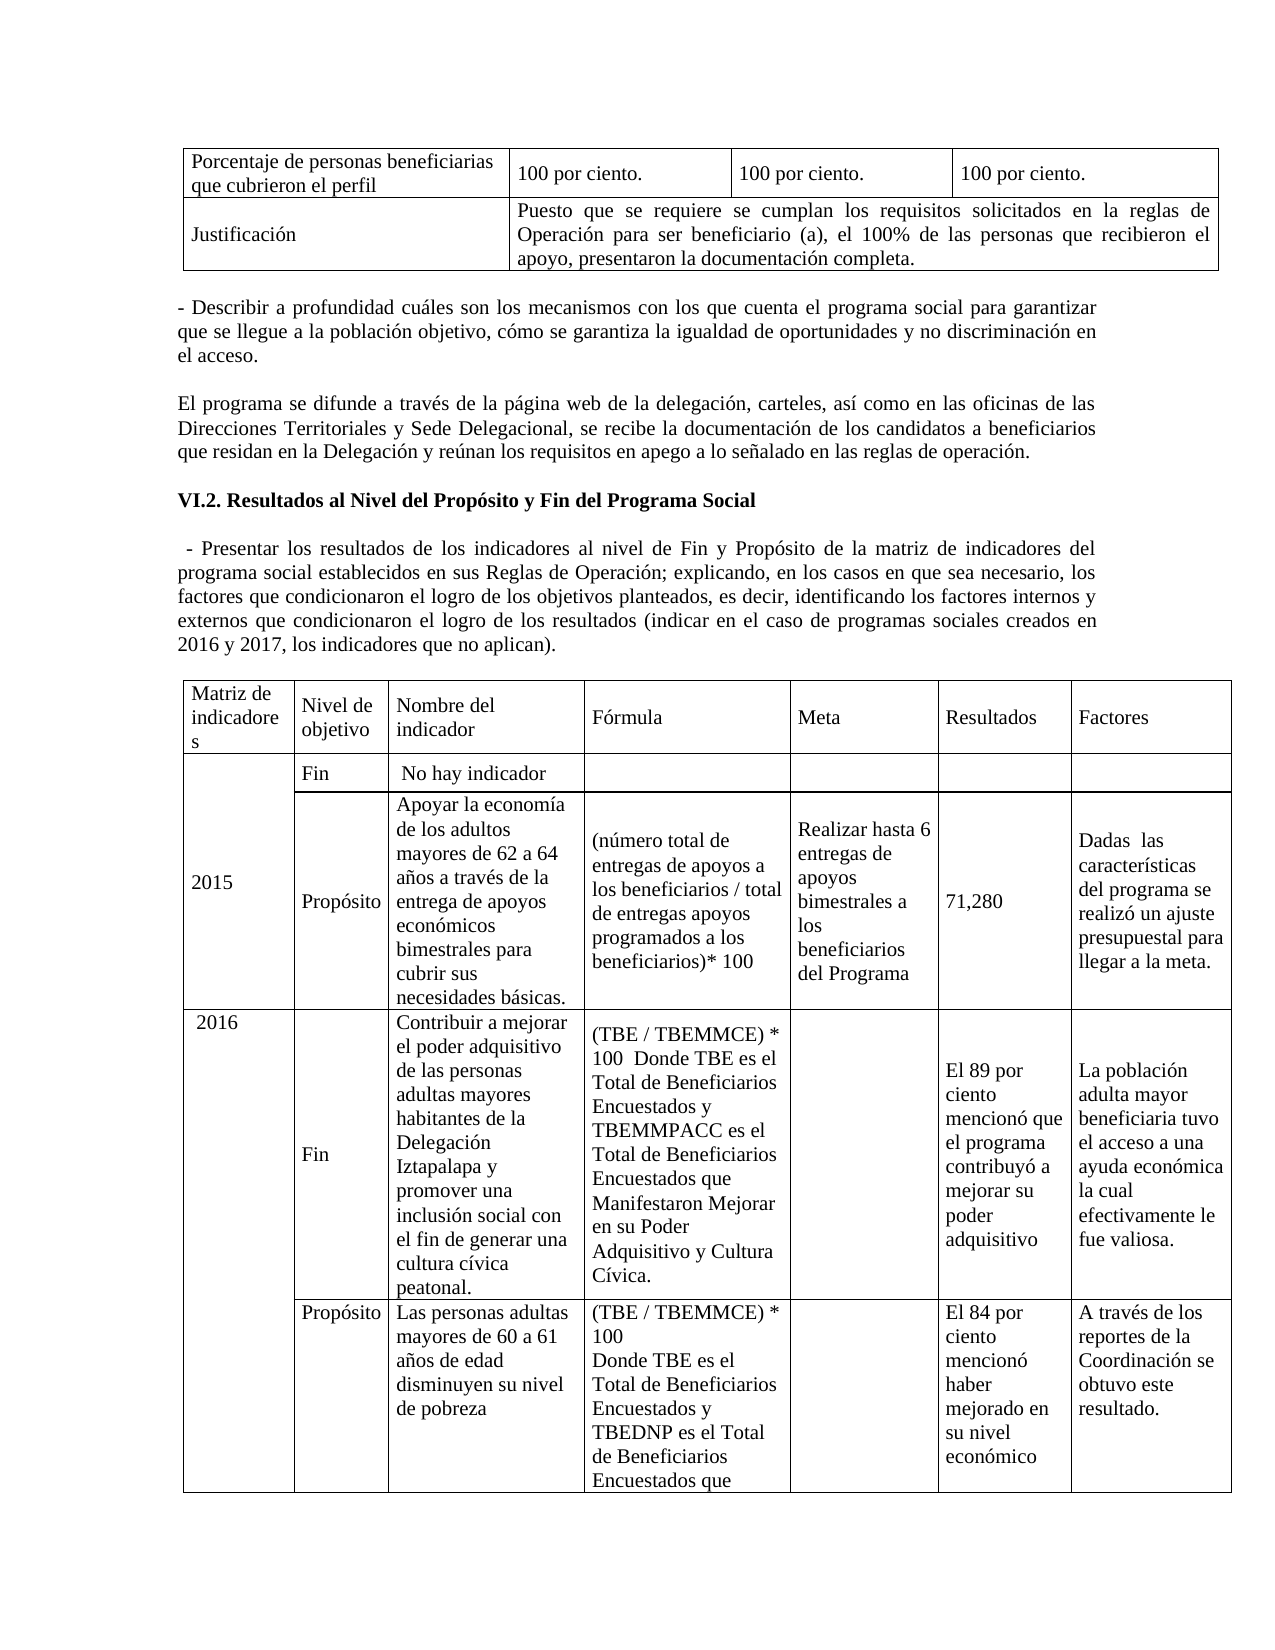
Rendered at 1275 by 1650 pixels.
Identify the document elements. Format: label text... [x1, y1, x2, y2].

table_cell Fin [295, 1010, 388, 1299]
table_cell [791, 754, 938, 791]
table_header Factores [1072, 681, 1231, 753]
table_cell Propósito [295, 1300, 388, 1492]
table_header Matriz de indicadores [184, 681, 294, 753]
table_cell La población adulta mayor beneficiaria tuvo el acceso a una ayuda económica la cual efectivamente le fue valiosa. [1072, 1010, 1231, 1299]
table_cell (TBE / TBEMMCE) * 100 Donde TBE es el Total de Beneficiarios Encuestados y TBEMMPACC es el Total de Beneficiarios Encuestados que Manifestaron Mejorar en su Poder Adquisitivo y Cultura Cívica. [585, 1010, 790, 1299]
text VI.2. Resultados al Nivel del Propósito y Fin del Programa Social [177, 488, 1098, 512]
table_cell Justificación [184, 198, 509, 270]
table_cell 2016 [184, 1010, 294, 1492]
table_header Nombre del indicador [389, 681, 584, 753]
table_cell El 89 por ciento mencionó que el programa contribuyó a mejorar su poder adquisitivo [939, 1010, 1071, 1299]
table_cell [585, 754, 790, 791]
table_cell Puesto que se requiere se cumplan los requisitos solicitados en la reglas de Operación para ser beneficiario (a), el 100% de las personas que recibieron el apoyo, presentaron la documentación completa. [510, 198, 1218, 270]
table_cell 71,280 [939, 793, 1071, 1009]
text El programa se difunde a través de la página web de la delegación, carteles, así como en las oficinas de las Direcciones Territoriales y Sede Delegacional, se recibe la documentación de los candidatos a beneficiarios que residan en la Delegación y reúnan los requisitos en apego a lo señalado en las reglas de operación. [177, 391, 1098, 463]
table_header Nivel de objetivo [295, 681, 388, 753]
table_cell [585, 1300, 790, 1492]
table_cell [389, 1300, 584, 1492]
text - Presentar los resultados de los indicadores al nivel de Fin y Propósito de la matriz de indicadores del programa social establecidos en sus Reglas de Operación; explicando, en los casos en que sea necesario, los factores que condicionaron el logro de los objetivos planteados, es decir, identificando los factores internos y externos que condicionaron el logro de los resultados (indicar en el caso de programas sociales creados en 2016 y 2017, los indicadores que no aplican). [177, 536, 1098, 656]
table_cell 100 por ciento. [953, 149, 1218, 197]
table_cell 100 por ciento. [510, 149, 731, 197]
table_header Meta [791, 681, 938, 753]
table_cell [939, 1300, 1071, 1492]
table_cell Propósito [295, 793, 388, 1009]
table_cell Dadas las características del programa se realizó un ajuste presupuestal para llegar a la meta. [1072, 793, 1231, 1009]
table_header Fórmula [585, 681, 790, 753]
table_cell [791, 1010, 938, 1299]
table_cell No hay indicador [389, 754, 584, 791]
table_cell Fin [295, 754, 388, 791]
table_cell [1072, 1300, 1231, 1492]
table_cell 100 por ciento. [732, 149, 952, 197]
table_header Resultados [939, 681, 1071, 753]
table_cell (número total de entregas de apoyos a los beneficiarios / total de entregas apoyos programados a los beneficiarios)* 100 [585, 793, 790, 1009]
table_cell 2015 [184, 754, 294, 1009]
table_cell Realizar hasta 6 entregas de apoyos bimestrales a los beneficiarios del Programa [791, 793, 938, 1009]
table_cell [791, 1300, 938, 1492]
table_cell Contribuir a mejorar el poder adquisitivo de las personas adultas mayores habitantes de la Delegación Iztapalapa y promover una inclusión social con el fin de generar una cultura cívica peatonal. [389, 1010, 584, 1299]
text - Describir a profundidad cuáles son los mecanismos con los que cuenta el programa social para garantizar que se llegue a la población objetivo, cómo se garantiza la igualdad de oportunidades y no discriminación en el acceso. [177, 295, 1098, 367]
table_cell [1072, 754, 1231, 791]
table_cell Apoyar la economía de los adultos mayores de 62 a 64 años a través de la entrega de apoyos económicos bimestrales para cubrir sus necesidades básicas. [389, 793, 584, 1009]
table_cell Porcentaje de personas beneficiarias que cubrieron el perfil [184, 149, 509, 197]
table_cell [939, 754, 1071, 791]
